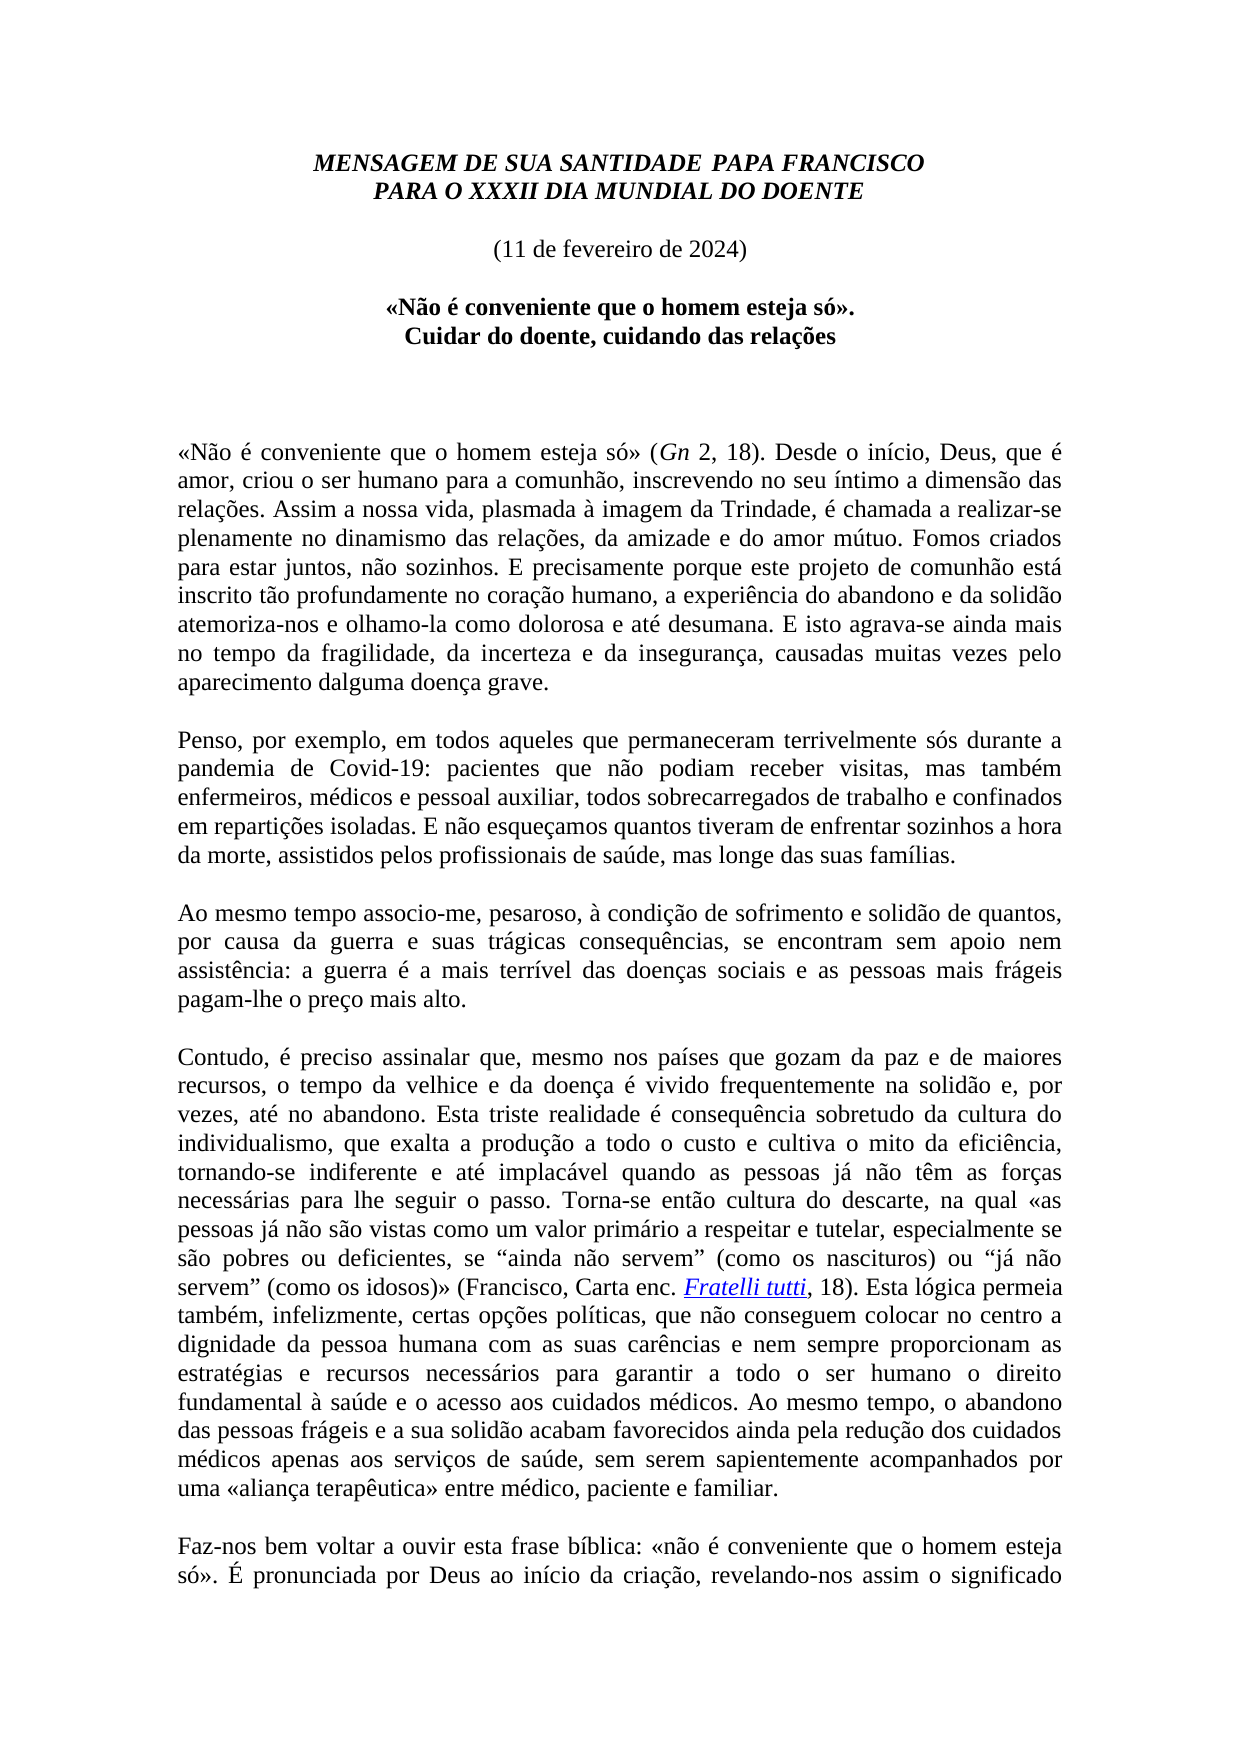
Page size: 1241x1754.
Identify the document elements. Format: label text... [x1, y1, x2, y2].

text Ao mesmo tempo associo-me, pesaroso, à condição de sofrimento e solidão de quantos, por causa da guerra e suas trágicas consequências, se encontram sem apoio nem assistência: a guerra é a mais terrível das doenças sociais e as pessoas mais frágeis pagam-lhe o preço mais alto. [177, 898, 1063, 1013]
text MENSAGEM DE SUA SANTIDADE PAPA FRANCISCO PARA O XXXII DIA MUNDIAL DO DOENTE [177, 148, 1063, 205]
text Contudo, é preciso assinalar que, mesmo nos países que gozam da paz e de maiores recursos, o tempo da velhice e da doença é vivido frequentemente na solidão e, por vezes, até no abandono. Esta triste realidade é consequência sobretudo da cultura do individualismo, que exalta a produção a todo o custo e cultiva o mito da eficiência, tornando-se indiferente e até implacável quando as pessoas já não têm as forças necessárias para lhe seguir o passo. Torna-se então cultura do descarte, na qual «as pessoas já não são vistas como um valor primário a respeitar e tutelar, especialmente se são pobres ou deficientes, se “ainda não servem” (como os nascituros) ou “já não servem” (como os idosos)» (Francisco, Carta enc. Fratelli tutti, 18). Esta lógica permeia também, infelizmente, certas opções políticas, que não conseguem colocar no centro a dignidade da pessoa humana com as suas carências e nem sempre proporcionam as estratégias e recursos necessários para garantir a todo o ser humano o direito fundamental à saúde e o acesso aos cuidados médicos. Ao mesmo tempo, o abandono das pessoas frágeis e a sua solidão acabam favorecidos ainda pela redução dos cuidados médicos apenas aos serviços de saúde, sem serem sapientemente acompanhados por uma «aliança terapêutica» entre médico, paciente e familiar. [177, 1042, 1063, 1502]
text «Não é conveniente que o homem esteja só». Cuidar do doente, cuidando das relações [177, 292, 1063, 350]
text Penso, por exemplo, em todos aqueles que permaneceram terrivelmente sós durante a pandemia de Covid-19: pacientes que não podiam receber visitas, mas também enfermeiros, médicos e pessoal auxiliar, todos sobrecarregados de trabalho e confinados em repartições isoladas. E não esqueçamos quantos tiveram de enfrentar sozinhos a hora da morte, assistidos pelos profissionais de saúde, mas longe das suas famílias. [177, 725, 1063, 868]
text «Não é conveniente que o homem esteja só» (Gn 2, 18). Desde o início, Deus, que é amor, criou o ser humano para a comunhão, inscrevendo no seu íntimo a dimensão das relações. Assim a nossa vida, plasmada à imagem da Trindade, é chamada a realizar-se plenamente no dinamismo das relações, da amizade e do amor mútuo. Fomos criados para estar juntos, não sozinhos. E precisamente porque este projeto de comunhão está inscrito tão profundamente no coração humano, a experiência do abandono e da solidão atemoriza-nos e olhamo-la como dolorosa e até desumana. E isto agrava-se ainda mais no tempo da fragilidade, da incerteza e da insegurança, causadas muitas vezes pelo aparecimento dalguma doença grave. [177, 437, 1063, 696]
text (11 de fevereiro de 2024) [177, 234, 1063, 263]
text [177, 1531, 1063, 1588]
